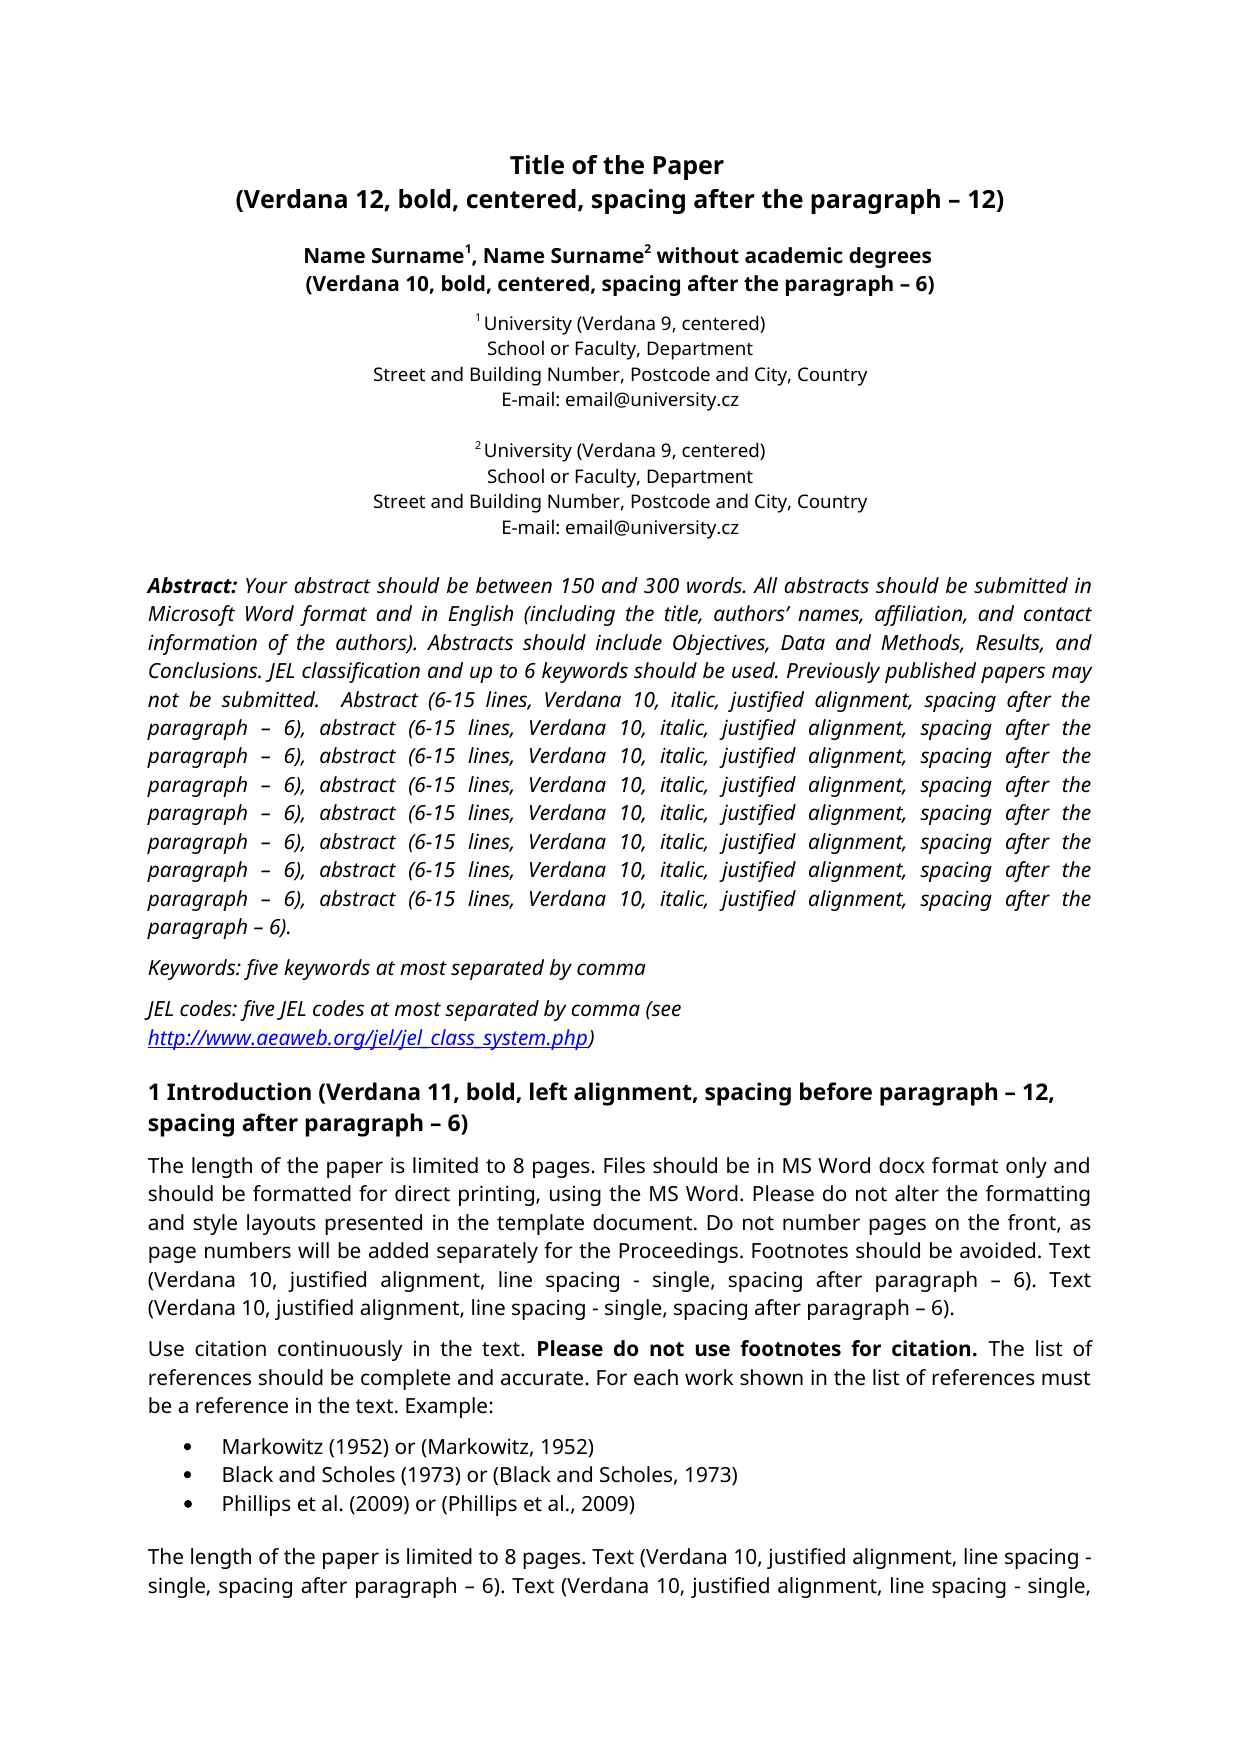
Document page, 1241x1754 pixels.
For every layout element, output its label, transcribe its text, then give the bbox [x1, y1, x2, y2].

text 1 University (Verdana 9, centered) [148, 310, 1093, 336]
text Use citation continuously in the text. Please do not use footnotes for citation. The list of references should be complete and accurate. For each work shown in the list of references must be a reference in the text. Example: [148, 1334, 1093, 1419]
text Title of the Paper (Verdana 12, bold, centered, spacing after the paragraph – 12) [148, 148, 1093, 216]
text Street and Building Number, Postcode and City, Country [148, 361, 1093, 387]
list Phillips et al. (2009) or (Phillips et al., 2009) [184, 1489, 1093, 1517]
text School or Faculty, Department [148, 463, 1093, 489]
list Black and Scholes (1973) or (Black and Scholes, 1973) [184, 1460, 1093, 1489]
text Abstract: Your abstract should be between 150 and 300 words. All abstracts should be submitted in Microsoft Word format and in English (including the title, authors’ names, affiliation, and contact information of the authors). Abstracts should include Objectives, Data and Methods, Results, and Conclusions. JEL classification and up to 6 keywords should be used. Previously published papers may not be submitted. Abstract (6-15 lines, Verdana 10, italic, justified alignment, spacing after the paragraph – 6), abstract (6-15 lines, Verdana 10, italic, justified alignment, spacing after the paragraph – 6), abstract (6-15 lines, Verdana 10, italic, justified alignment, spacing after the paragraph – 6), abstract (6-15 lines, Verdana 10, italic, justified alignment, spacing after the paragraph – 6), abstract (6-15 lines, Verdana 10, italic, justified alignment, spacing after the paragraph – 6), abstract (6-15 lines, Verdana 10, italic, justified alignment, spacing after the paragraph – 6), abstract (6-15 lines, Verdana 10, italic, justified alignment, spacing after the paragraph – 6), abstract (6-15 lines, Verdana 10, italic, justified alignment, spacing after the paragraph – 6). [148, 571, 1093, 941]
text E-mail: email@university.cz [148, 514, 1093, 540]
text Street and Building Number, Postcode and City, Country [148, 489, 1093, 514]
text JEL codes: five JEL codes at most separated by comma (see http://www.aeaweb.org/jel/jel_class_system.php) [148, 994, 1122, 1051]
text The length of the paper is limited to 8 pages. Files should be in MS Word docx format only and should be formatted for direct printing, using the MS Word. Please do not alter the formatting and style layouts presented in the template document. Do not number pages on the front, as page numbers will be added separately for the Proceedings. Footnotes should be avoided. Text (Verdana 10, justified alignment, line spacing - single, spacing after paragraph – 6). Text (Verdana 10, justified alignment, line spacing - single, spacing after paragraph – 6). [148, 1151, 1093, 1322]
text Name Surname1, Name Surname2 without academic degrees (Verdana 10, bold, centered, spacing after the paragraph – 6) [148, 241, 1093, 298]
text Keywords: five keywords at most separated by comma [148, 953, 1093, 982]
text E-mail: email@university.cz [148, 387, 1093, 412]
text 2 University (Verdana 9, centered) [148, 438, 1093, 463]
text School or Faculty, Department [148, 336, 1093, 361]
subtitle 1 Introduction (Verdana 11, bold, left alignment, spacing before paragraph – 12, spacing after paragraph – 6) [148, 1076, 1093, 1138]
list Markowitz (1952) or (Markowitz, 1952) [184, 1432, 1093, 1460]
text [148, 1542, 1093, 1599]
